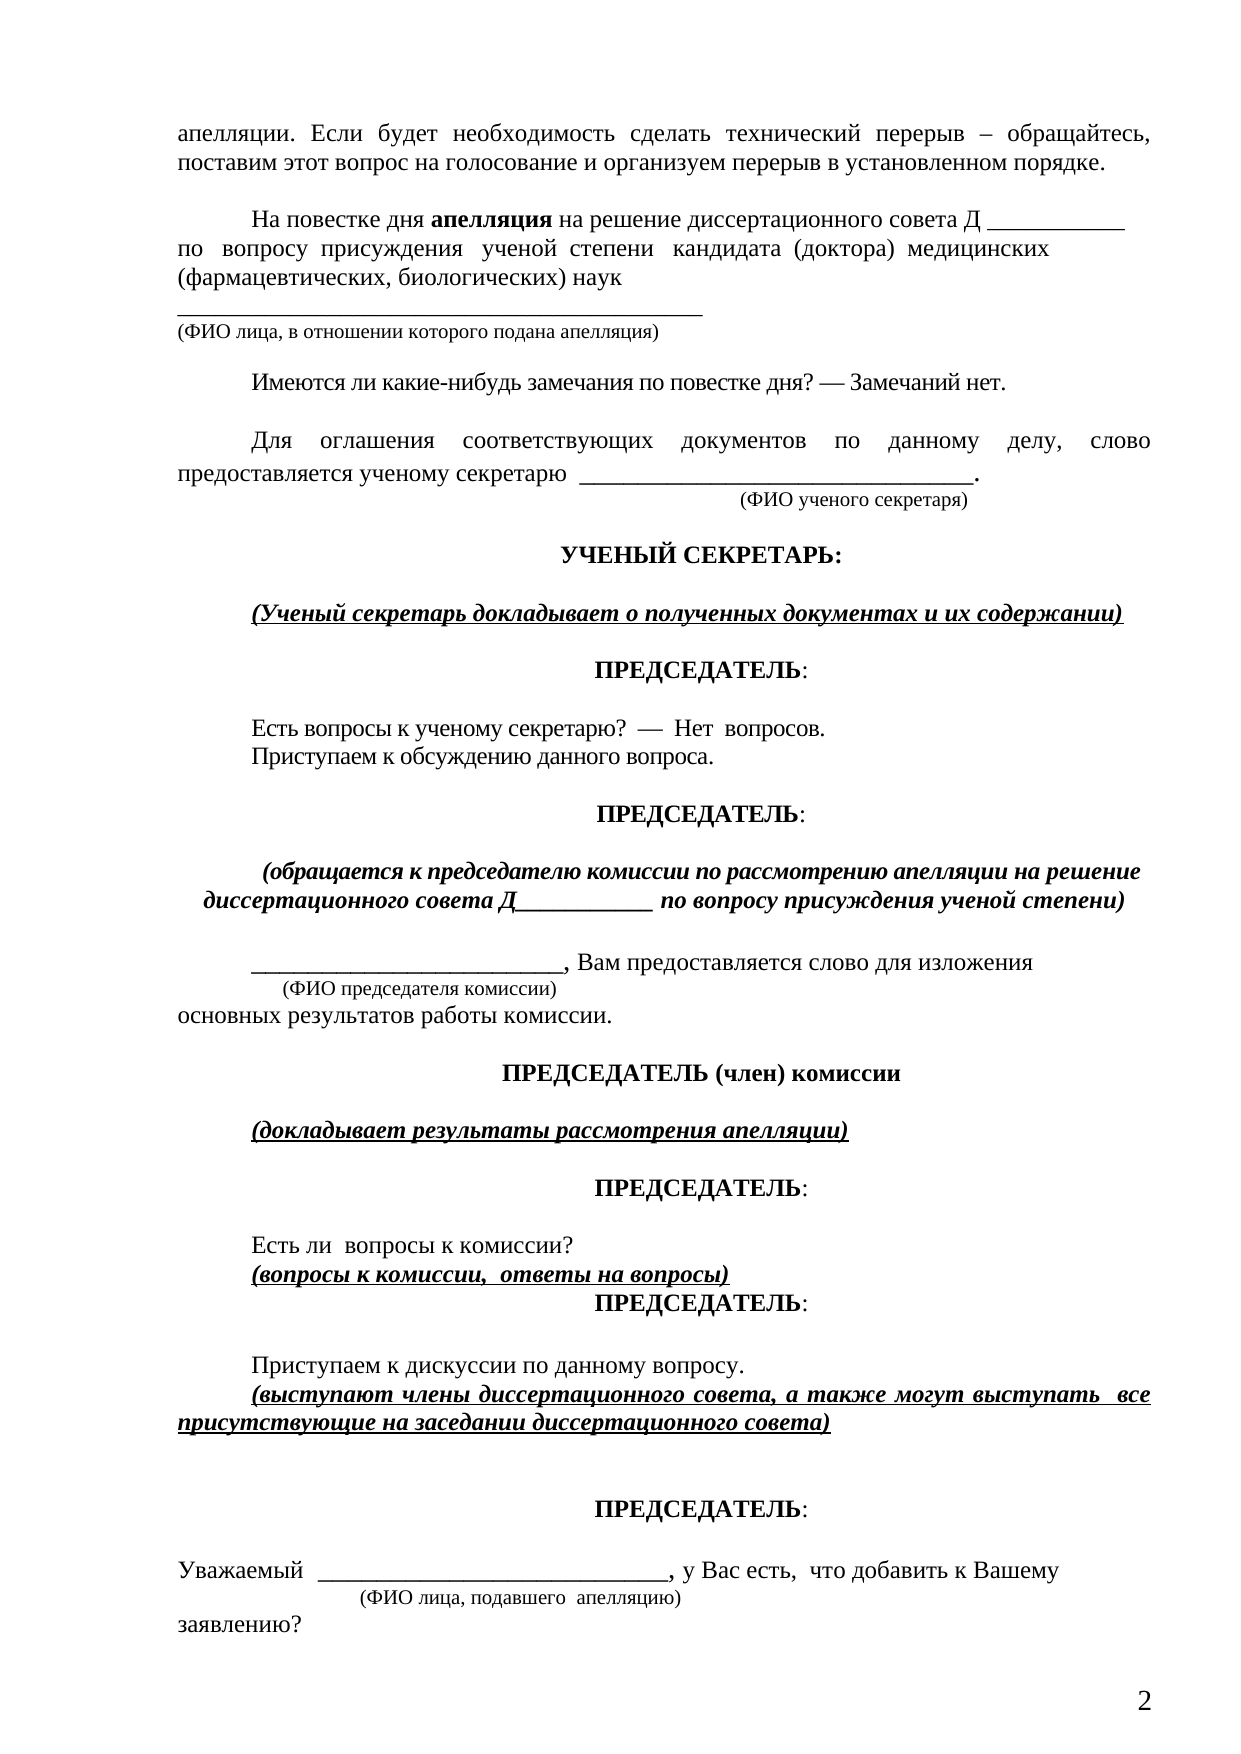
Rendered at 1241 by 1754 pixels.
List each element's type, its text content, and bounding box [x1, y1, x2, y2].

text (Ученый секретарь докладывает о полученных документах и их содержании) [177, 598, 1152, 626]
text заявлению? [177, 1609, 1152, 1638]
text (ФИО председателя комиссии) [177, 976, 1152, 1000]
text (ФИО ученого секретаря) [177, 487, 1152, 511]
text ПРЕДСЕДАТЕЛЬ: [177, 799, 1152, 828]
text (вопросы к комиссии, ответы на вопросы) [177, 1259, 1152, 1288]
text ПРЕДСЕДАТЕЛЬ: [177, 1494, 1152, 1522]
text Уважаемый ________________________, у Вас есть, что добавить к Вашему [177, 1551, 1152, 1585]
text (выступают члены диссертационного совета, а также могут выступать все присутствующие на заседании диссертационного совета) [177, 1379, 1152, 1436]
text ______________________, Вам предоставляется слово для изложения [177, 943, 1152, 976]
text Приступаем к дискуссии по данному вопросу. [177, 1350, 1152, 1379]
text (обращается к председателю комиссии по рассмотрению апелляции на решение диссертационного совета Д___________ по вопросу присуждения ученой степени) [177, 856, 1152, 914]
text (ФИО лица, подавшего апелляцию) [177, 1585, 1152, 1609]
text Приступаем к обсуждению данного вопроса. [177, 741, 1152, 770]
text (докладывает результаты рассмотрения апелляции) [177, 1115, 1152, 1144]
text На повестке дня апелляция на решение диссертационного совета Д ___________ по вопросу присуждения ученой степени кандидата (доктора) медицинских (фармацевтических, биологических) наук __________________________________________ [177, 204, 1152, 319]
text Имеются ли какие-нибудь замечания по повестке дня? — Замечаний нет. [177, 367, 1152, 396]
text основных результатов работы комиссии. [177, 1000, 1152, 1029]
text Есть вопросы к ученому секретарю? — Нет вопросов. [177, 713, 1152, 741]
text ПРЕДСЕДАТЕЛЬ: [177, 655, 1152, 684]
text УЧЕНЫЙ СЕКРЕТАРЬ: [177, 540, 1152, 569]
text Для оглашения соответствующих документов по данному делу, слово предоставляется ученому секретарю ___________________________. [177, 425, 1152, 487]
text ПРЕДСЕДАТЕЛЬ (член) комиссии [177, 1058, 1152, 1086]
text Есть ли вопросы к комиссии? [177, 1230, 1152, 1259]
text ПРЕДСЕДАТЕЛЬ: [177, 1173, 1152, 1201]
text ПРЕДСЕДАТЕЛЬ: [177, 1288, 1152, 1316]
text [177, 118, 1152, 176]
text (ФИО лица, в отношении которого подана апелляция) [177, 319, 1152, 343]
